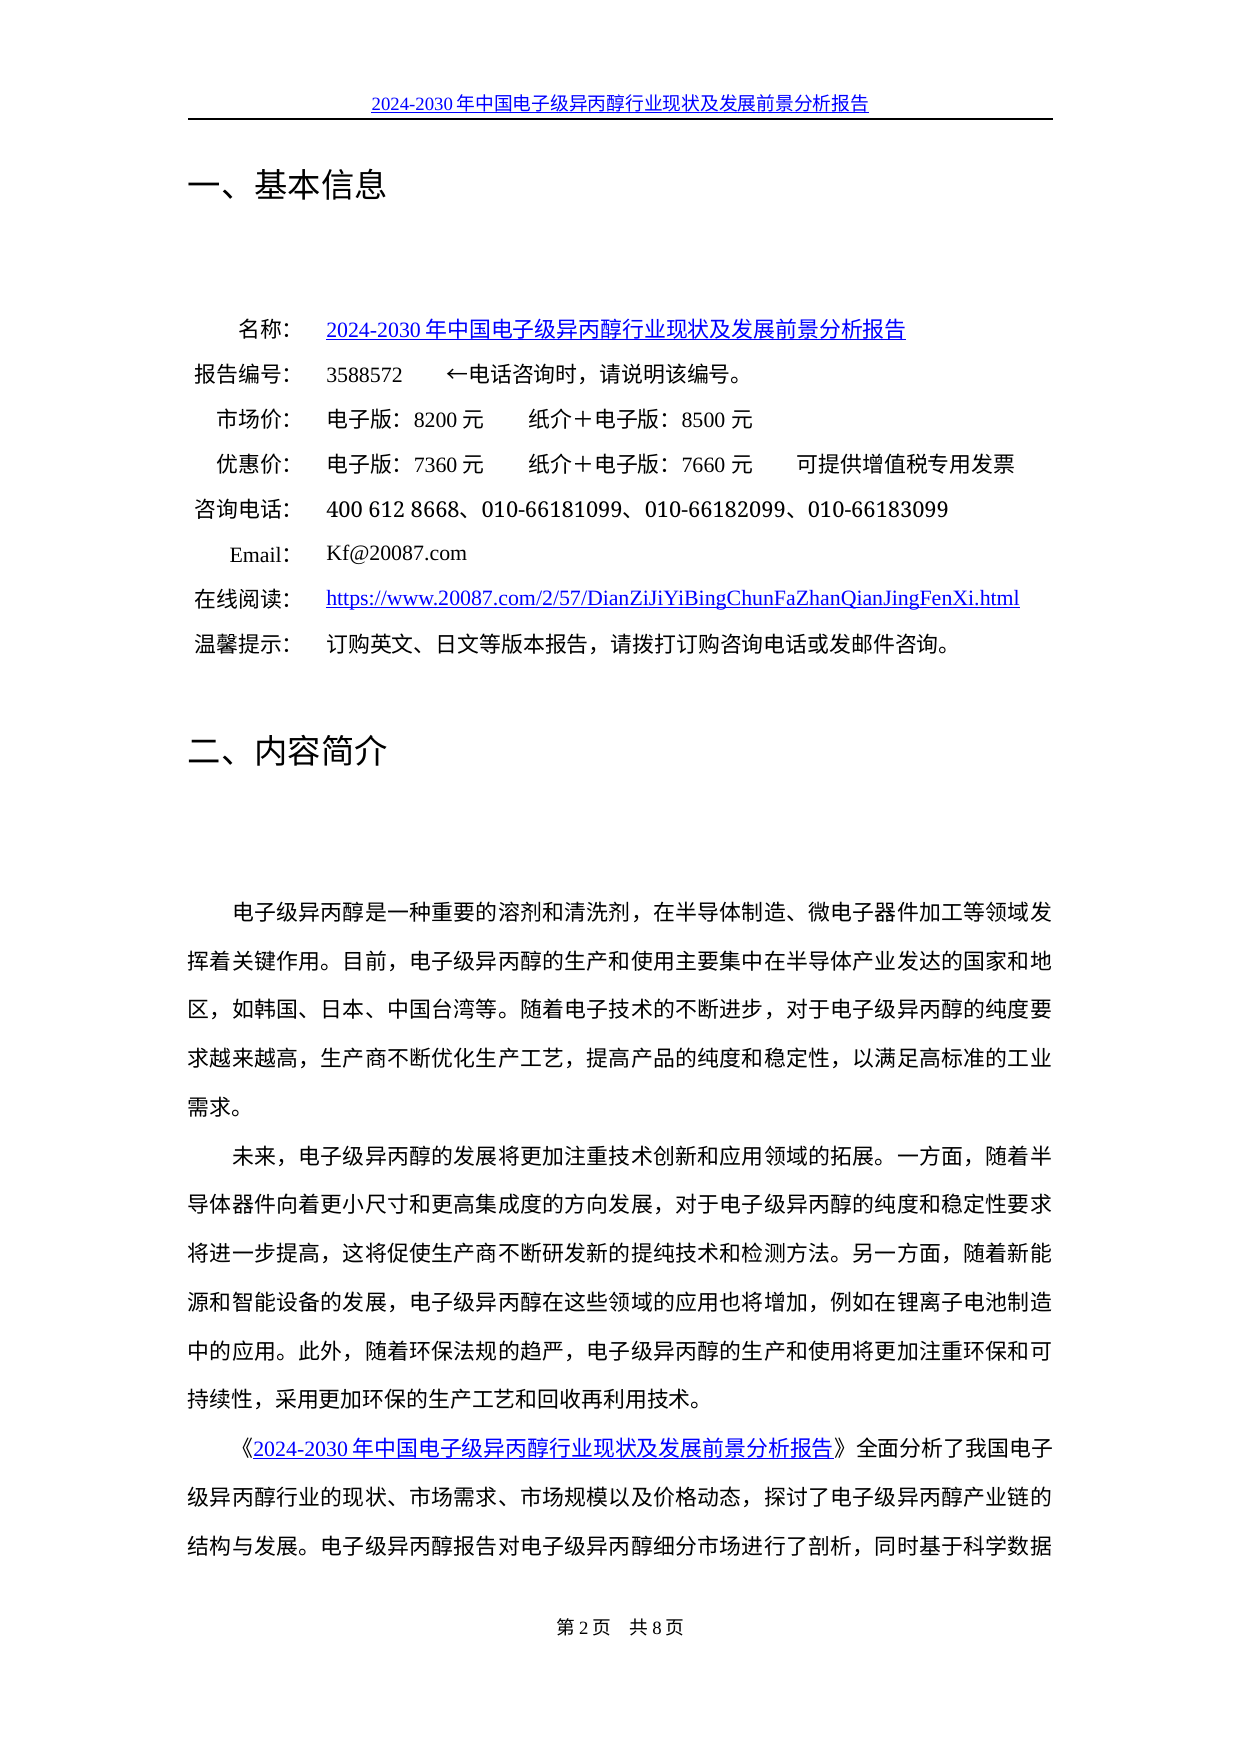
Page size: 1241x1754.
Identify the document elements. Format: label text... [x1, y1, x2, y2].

table_cell 市场价： [167, 402, 315, 447]
table_cell 报告编号： [167, 357, 315, 402]
title 一、基本信息 [187, 150, 1053, 215]
table_cell 优惠价： [167, 447, 315, 492]
table_cell 订购英文、日文等版本报告，请拨打订购咨询电话或发邮件咨询。 [315, 627, 1073, 672]
table_cell 电子版：7360 元 纸介＋电子版：7660 元 可提供增值税专用发票 [315, 447, 1073, 492]
table_cell 咨询电话： [167, 492, 315, 537]
title 二、内容简介 [187, 717, 1053, 782]
table_cell 在线阅读： [167, 582, 315, 627]
table_header 名称： [167, 312, 315, 357]
table_cell 3588572 ←电话咨询时，请说明该编号。 [315, 357, 1073, 402]
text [187, 894, 1053, 1561]
table_cell Kf@20087.com [315, 537, 1073, 582]
table_cell 温馨提示： [167, 627, 315, 672]
table_cell 400 612 8668、010-66181099、010-66182099、010-66183099 [315, 492, 1073, 537]
table_cell [315, 582, 1073, 627]
table_cell 电子版：8200 元 纸介＋电子版：8500 元 [315, 402, 1073, 447]
table_header 2024-2030年中国电子级异丙醇行业现状及发展前景分析报告 [315, 312, 1073, 357]
table_cell Email： [167, 537, 315, 582]
